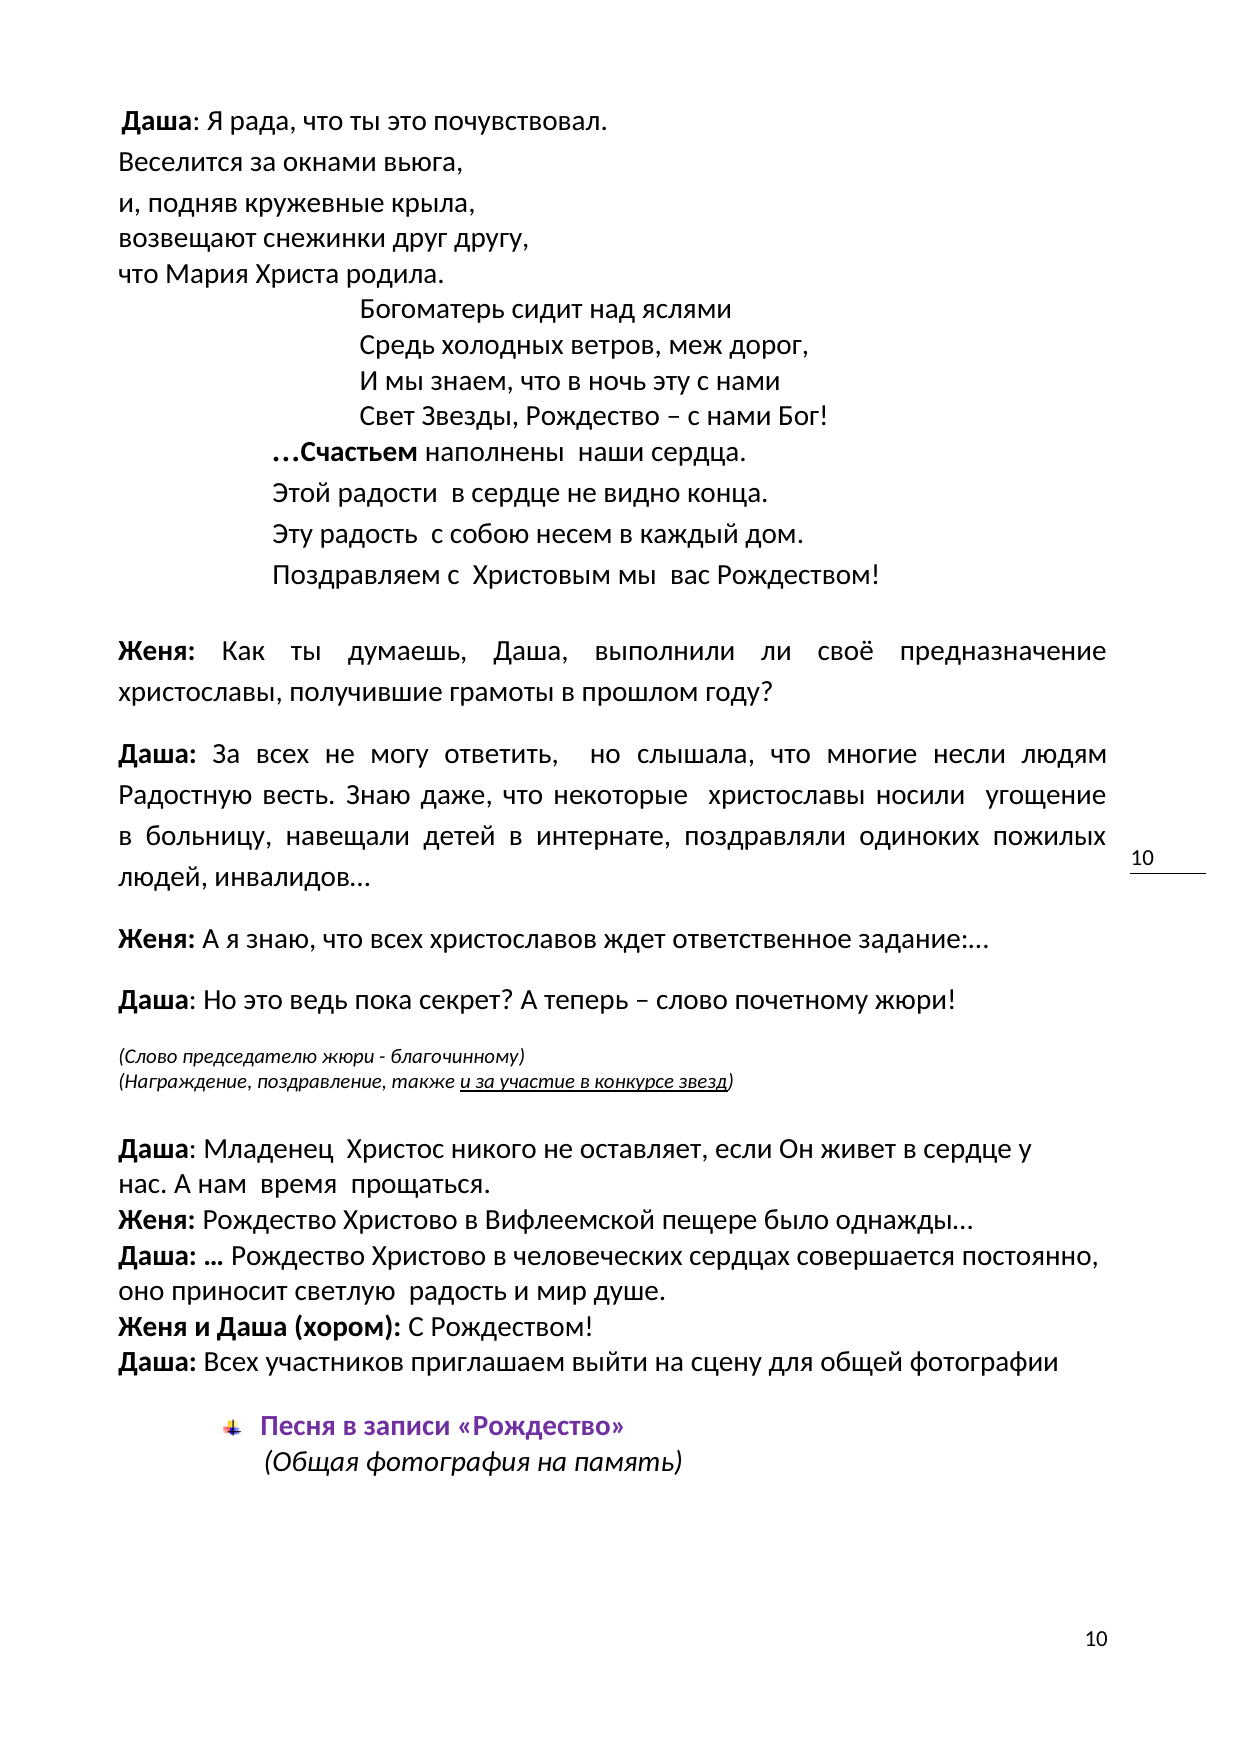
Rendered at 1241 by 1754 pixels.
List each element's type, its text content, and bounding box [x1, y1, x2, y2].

text Женя: А я знаю, что всех христославов ждет ответственное задание:… [118, 920, 1107, 955]
text и, подняв кружевные крыла, [118, 184, 1107, 219]
text (Слово председателю жюри - благочинному) [118, 1043, 1107, 1069]
text И мы знаем, что в ночь эту с нами [340, 362, 1107, 397]
text Даша: Младенец Христос никого не оставляет, если Он живет в сердце у нас. А нам время прощаться. [118, 1130, 1078, 1201]
text Эту радость с собою несем в каждый дом. [266, 515, 1107, 551]
text Свет Звезды, Рождество – с нами Бог! [340, 397, 1107, 433]
text Женя: Рождество Христово в Вифлеемской пещере было однажды… [118, 1201, 1107, 1237]
list Песня в записи «Рождество» [223, 1407, 1107, 1443]
list Веселится за окнами вьюга, [118, 143, 1107, 178]
text Этой радости в сердце не видно конца. [266, 474, 1107, 509]
text возвещают снежинки друг другу, [118, 219, 1107, 255]
text (Общая фотография на память) [118, 1443, 1107, 1478]
text Поздравляем с Христовым мы вас Рождеством! [266, 556, 1107, 591]
text Женя: Как ты думаешь, Даша, выполнили ли своё предназначение христославы, получившие грамоты в прошлом году? [118, 632, 1107, 709]
text Женя и Даша (хором): С Рождеством! [118, 1308, 1107, 1343]
text Богоматерь сидит над яслями [281, 291, 1107, 326]
text Даша: Всех участников приглашаем выйти на сцену для общей фотографии [118, 1343, 1107, 1379]
text (Награждение, поздравление, также и за участие в конкурсе звезд) [118, 1069, 1107, 1094]
text Даша: Но это ведь пока секрет? А теперь – слово почетному жюри! [118, 981, 1107, 1017]
text Даша: Я рада, что ты это почувствовал. [29, 102, 1107, 137]
text Средь холодных ветров, меж дорог, [340, 326, 1107, 362]
text Даша: За всех не могу ответить, но слышала, что многие несли людям Радостную весть. Знаю даже, что некоторые христославы носили угощение в больницу, навещали детей в интернате, поздравляли одиноких пожилых людей, инвалидов… [118, 735, 1107, 893]
text что Мария Христа родила. [118, 255, 1107, 291]
text Даша: … Рождество Христово в человеческих сердцах совершается постоянно, оно приносит светлую радость и мир душе. [118, 1237, 1107, 1308]
text …Счастьем наполнены наши сердца. [118, 433, 1107, 469]
picture [223, 1418, 241, 1436]
